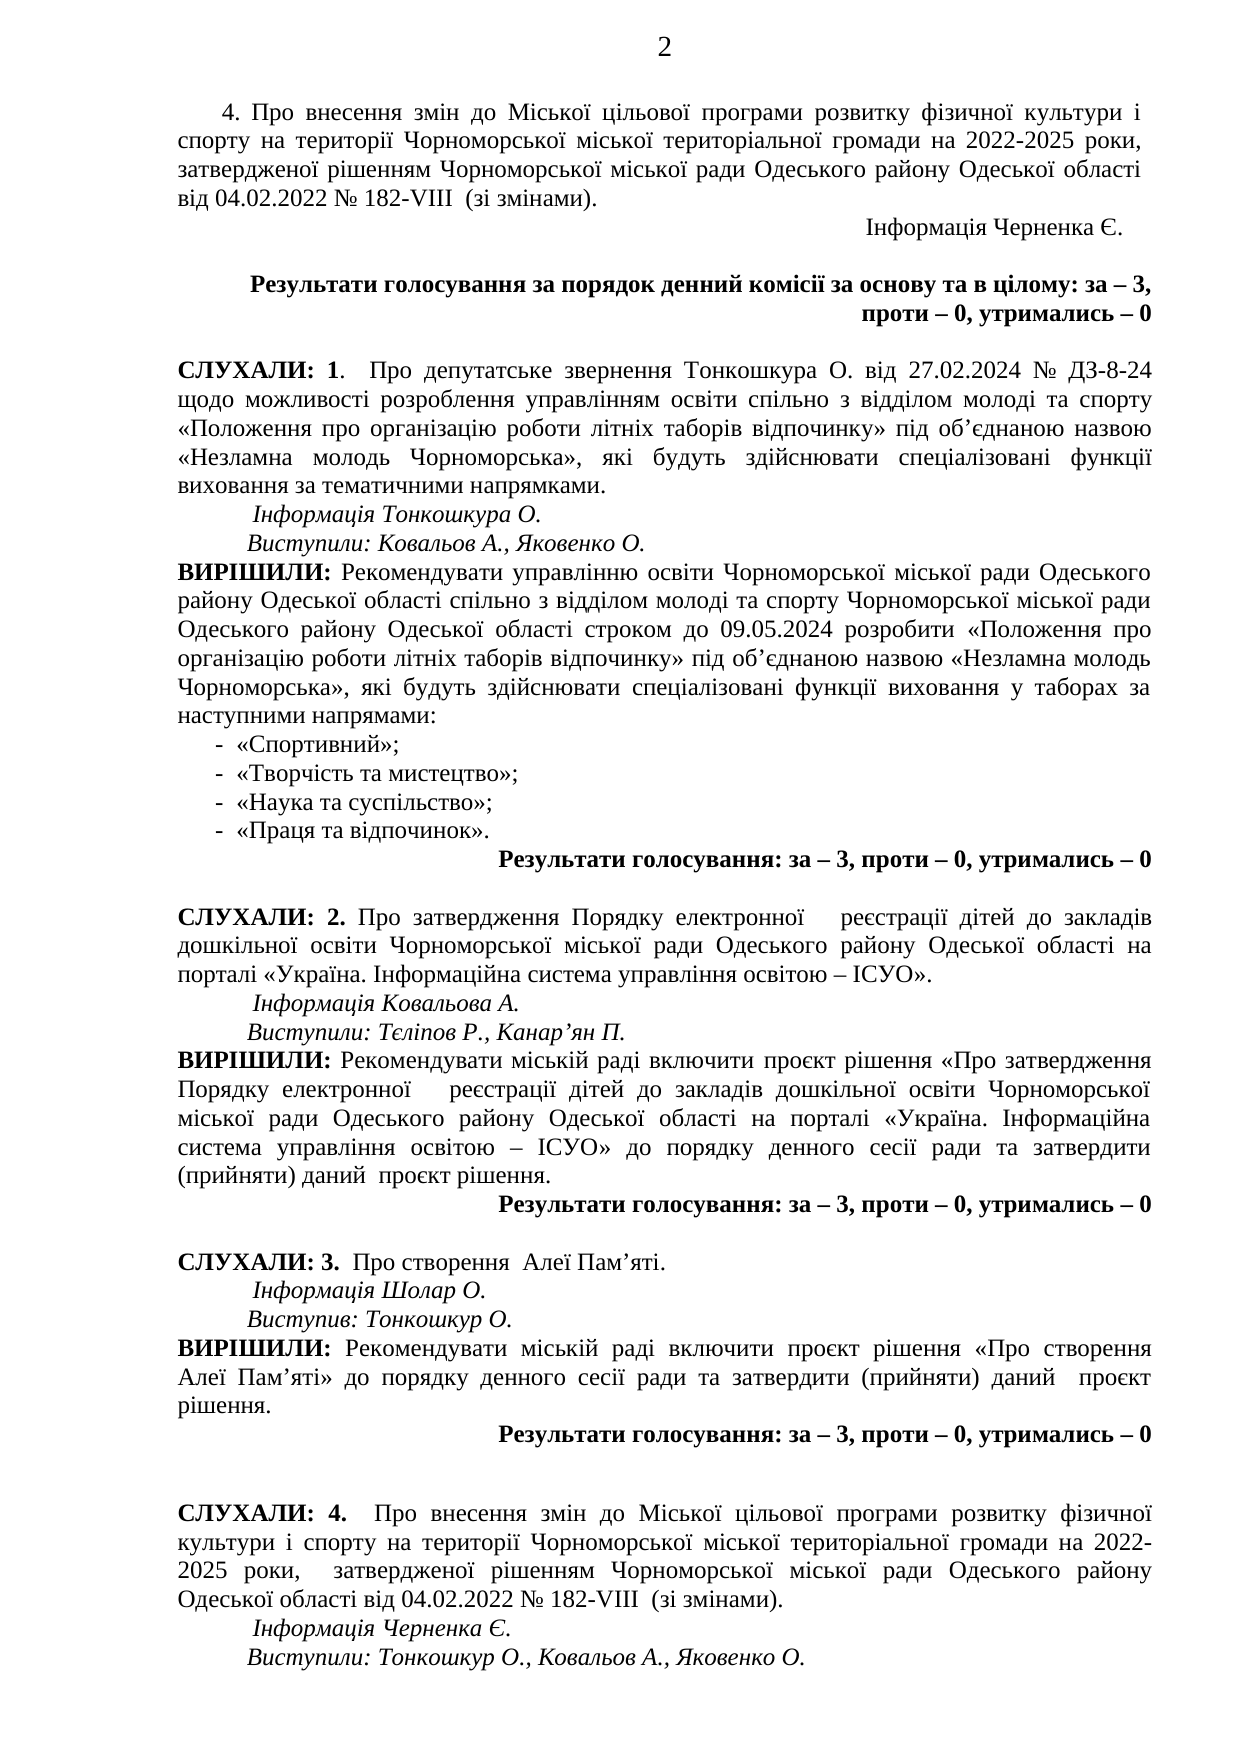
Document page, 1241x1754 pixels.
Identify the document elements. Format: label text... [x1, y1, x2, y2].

text Інформація Шолар О. [177, 1275, 1153, 1304]
list ВИРІШИЛИ: Рекомендувати міській раді включити проєкт рішення «Про створення Алеї Пам’яті» до порядку денного сесії ради та затвердити (прийняти) даний проєкт рішення. [177, 1333, 1152, 1419]
list «Творчість та мистецтво»; [215, 758, 1152, 787]
list «Наука та суспільство»; [215, 787, 1152, 815]
text СЛУХАЛИ: 2. Про затвердження Порядку електронної реєстрації дітей до закладів дошкільної освіти Чорноморської міської ради Одеського району Одеської області на порталі «Україна. Інформаційна система управління освітою – ІСУО». [177, 902, 1153, 988]
text Інформація Черненка Є. [177, 1613, 1153, 1642]
text Інформація Ковальова А. [177, 988, 1153, 1017]
list ВИРІШИЛИ: Рекомендувати міській раді включити проєкт рішення «Про затвердження Порядку електронної реєстрації дітей до закладів дошкільної освіти Чорноморської міської ради Одеського району Одеської області на порталі «Україна. Інформаційна система управління освітою – ІСУО» до порядку денного сесії ради та затвердити (прийняти) даний проєкт рішення. [177, 1045, 1152, 1189]
list Виступив: Тонкошкур О. [222, 1304, 1152, 1333]
text Результати голосування: за – 3, проти – 0, утримались – 0 [177, 1419, 1152, 1448]
text Інформація Тонкошкура О. [177, 499, 1153, 528]
list «Спортивний»; [215, 729, 1152, 758]
text Інформація Черненка Є. [177, 212, 1152, 240]
list «Праця та відпочинок». [215, 815, 1152, 844]
text ВИРІШИЛИ: Рекомендувати управлінню освіти Чорноморської міської ради Одеського району Одеської області спільно з відділом молоді та спорту Чорноморської міської ради Одеського району Одеської області строком до 09.05.2024 розробити «Положення про організацію роботи літніх таборів відпочинку» під об’єднаною назвою «Незламна молодь Чорноморська», які будуть здійснювати спеціалізовані функції виховання у таборах за наступними напрямами: [177, 557, 1152, 729]
list Виступили: Тєліпов Р., Канарʼян П. [222, 1017, 1152, 1045]
text Результати голосування: за – 3, проти – 0, утримались – 0 [177, 844, 1152, 873]
text Результати голосування: за – 3, проти – 0, утримались – 0 [177, 1189, 1152, 1218]
text СЛУХАЛИ: 4. Про внесення змін до Міської цільової програми розвитку фізичної культури і спорту на території Чорноморської міської територіальної громади на 2022-2025 роки, затвердженої рішенням Чорноморської міської ради Одеського району Одеської області від 04.02.2022 № 182-VIII (зі змінами). [177, 1498, 1153, 1613]
list Про внесення змін до Міської цільової програми розвитку фізичної культури і спорту на території Чорноморської міської територіальної громади на 2022-2025 роки, затвердженої рішенням Чорноморської міської ради Одеського району Одеської області від 04.02.2022 № 182-VIII (зі змінами). [177, 97, 1142, 212]
list Виступили: Тонкошкур О., Ковальов А., Яковенко О. [222, 1642, 1152, 1671]
text СЛУХАЛИ: 1. Про депутатське звернення Тонкошкура О. від 27.02.2024 № ДЗ-8-24 щодо можливості розроблення управлінням освіти спільно з відділом молоді та спорту «Положення про організацію роботи літніх таборів відпочинку» під об’єднаною назвою «Незламна молодь Чорноморська», які будуть здійснювати спеціалізовані функції виховання за тематичними напрямками. [177, 355, 1153, 499]
list Виступили: Ковальов А., Яковенко О. [222, 528, 1152, 557]
text Результати голосування за порядок денний комісії за основу та в цілому: за – 3, проти – 0, утримались – 0 [177, 269, 1152, 327]
text СЛУХАЛИ: 3. Про створення Алеї Пам’яті. [177, 1247, 1153, 1275]
